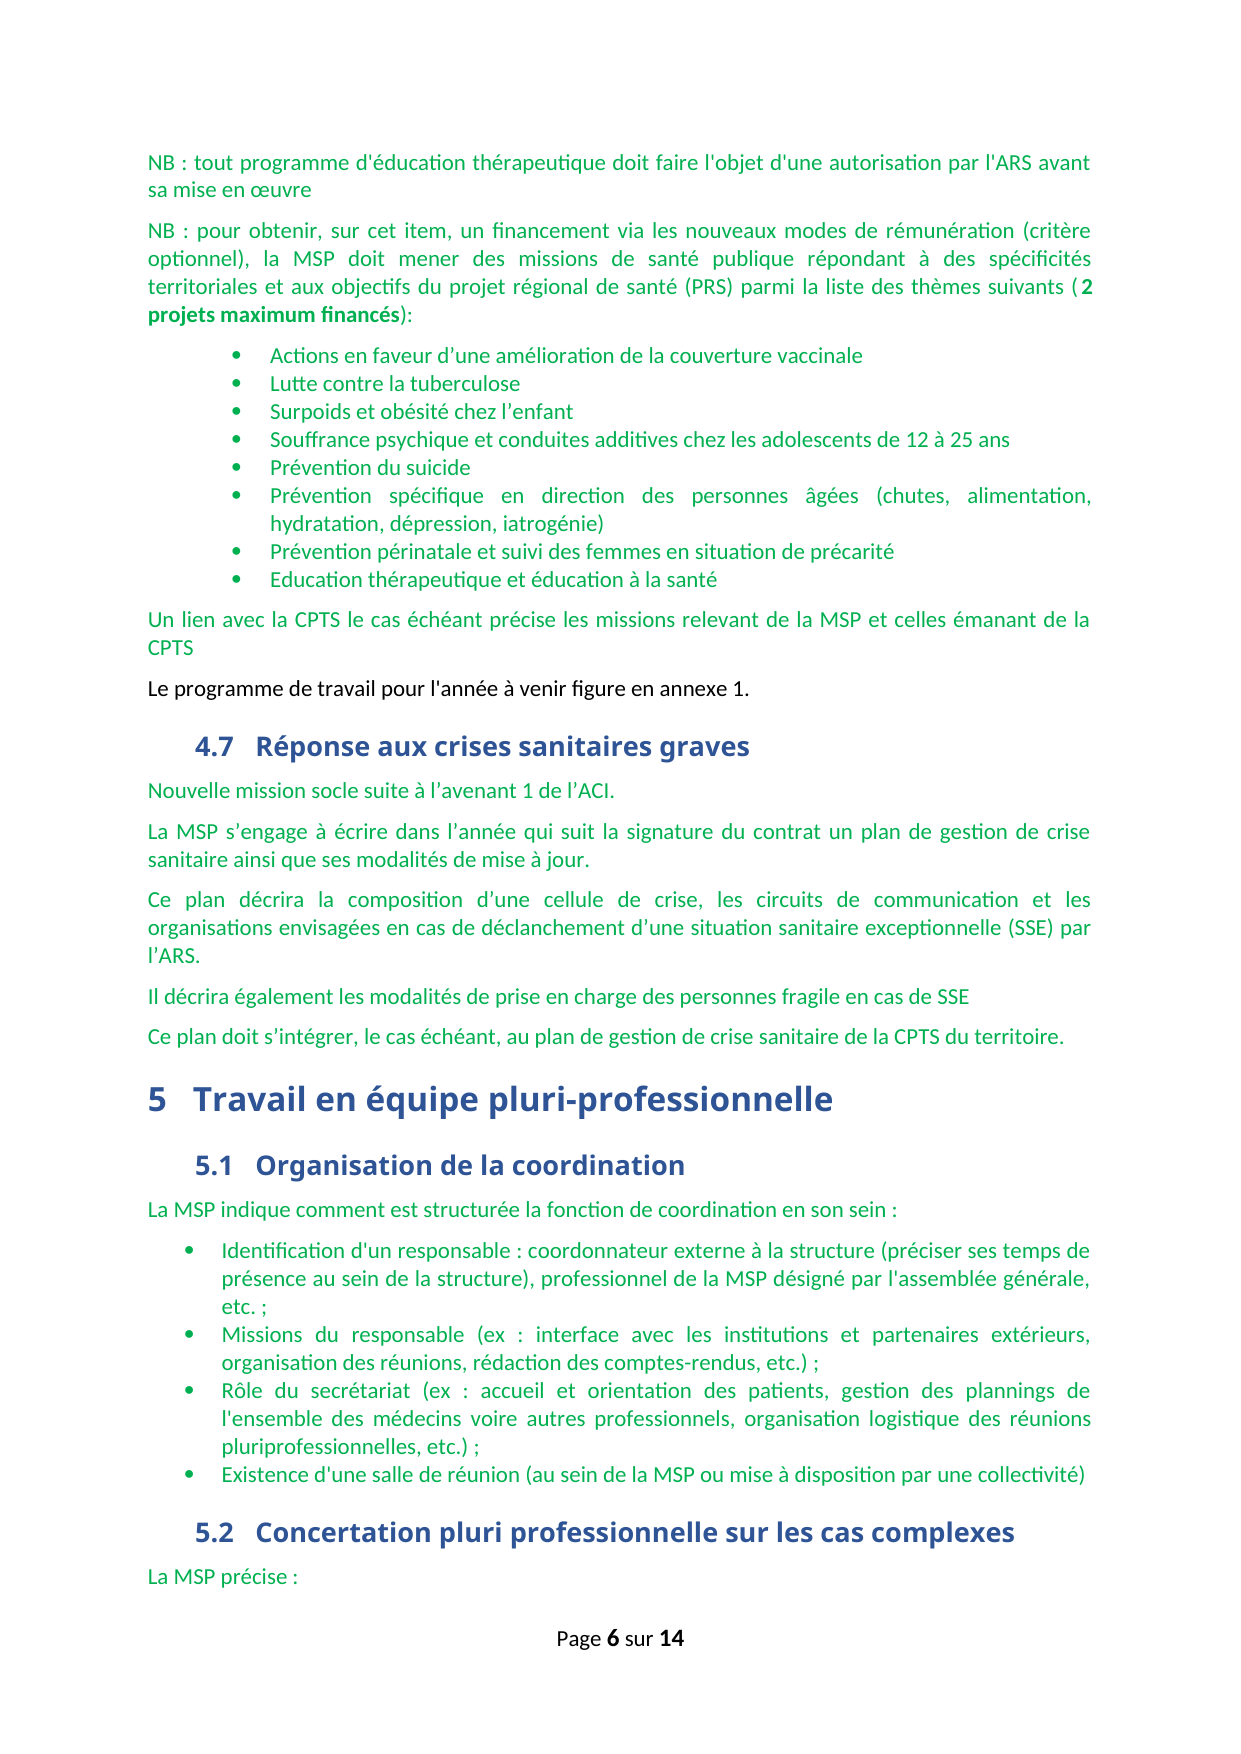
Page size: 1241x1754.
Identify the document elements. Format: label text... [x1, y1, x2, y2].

subtitle Organisation de la coordination [195, 1146, 1093, 1183]
text NB : tout programme d'éducation thérapeutique doit faire l'objet d'une autorisation par l'ARS avant sa mise en œuvre [148, 148, 1093, 204]
list Actions en faveur d’une amélioration de la couverture vaccinale [232, 341, 1093, 369]
text Ce plan doit s’intégrer, le cas échéant, au plan de gestion de crise sanitaire de la CPTS du territoire. [148, 1022, 1093, 1051]
list Identification d'un responsable : coordonnateur externe à la structure (préciser ses temps de présence au sein de la structure), professionnel de la MSP désigné par l'assemblée générale, etc. ; [185, 1236, 1093, 1320]
subtitle Réponse aux crises sanitaires graves [195, 727, 1093, 764]
list Existence d'une salle de réunion (au sein de la MSP ou mise à disposition par une collectivité) [185, 1460, 1093, 1488]
text Le programme de travail pour l'année à venir figure en annexe 1. [148, 674, 1093, 702]
text Nouvelle mission socle suite à l’avenant 1 de l’ACI. [148, 776, 1093, 804]
text La MSP s’engage à écrire dans l’année qui suit la signature du contrat un plan de gestion de crise sanitaire ainsi que ses modalités de mise à jour. [148, 817, 1093, 873]
list Surpoids et obésité chez l’enfant [232, 397, 1093, 425]
list Education thérapeutique et éducation à la santé [232, 565, 1093, 593]
text NB : pour obtenir, sur cet item, un financement via les nouveaux modes de rémunération (critère optionnel), la MSP doit mener des missions de santé publique répondant à des spécificités territoriales et aux objectifs du projet régional de santé (PRS) parmi la liste des thèmes suivants (2 projets maximum financés): [148, 216, 1093, 328]
list Prévention périnatale et suivi des femmes en situation de précarité [232, 537, 1093, 565]
list Missions du responsable (ex : interface avec les institutions et partenaires extérieurs, organisation des réunions, rédaction des comptes-rendus, etc.) ; [185, 1320, 1093, 1376]
subtitle Concertation pluri professionnelle sur les cas complexes [195, 1513, 1093, 1550]
list Souffrance psychique et conduites additives chez les adolescents de 12 à 25 ans [232, 425, 1093, 453]
text Ce plan décrira la composition d’une cellule de crise, les circuits de communication et les organisations envisagées en cas de déclanchement d’une situation sanitaire exceptionnelle (SSE) par l’ARS. [148, 885, 1093, 969]
list Prévention spécifique en direction des personnes âgées (chutes, alimentation, hydratation, dépression, iatrogénie) [232, 481, 1093, 537]
text La MSP indique comment est structurée la fonction de coordination en son sein : [148, 1195, 1093, 1223]
text La MSP précise : [148, 1562, 1093, 1590]
text Il décrira également les modalités de prise en charge des personnes fragile en cas de SSE [148, 982, 1093, 1010]
list Lutte contre la tuberculose [232, 369, 1093, 397]
list Prévention du suicide [232, 453, 1093, 481]
list Rôle du secrétariat (ex : accueil et orientation des patients, gestion des plannings de l'ensemble des médecins voire autres professionnels, organisation logistique des réunions pluriprofessionnelles, etc.) ; [185, 1376, 1093, 1460]
subtitle Travail en équipe pluri-professionnelle [148, 1076, 1093, 1121]
text Un lien avec la CPTS le cas échéant précise les missions relevant de la MSP et celles émanant de la CPTS [148, 605, 1093, 661]
